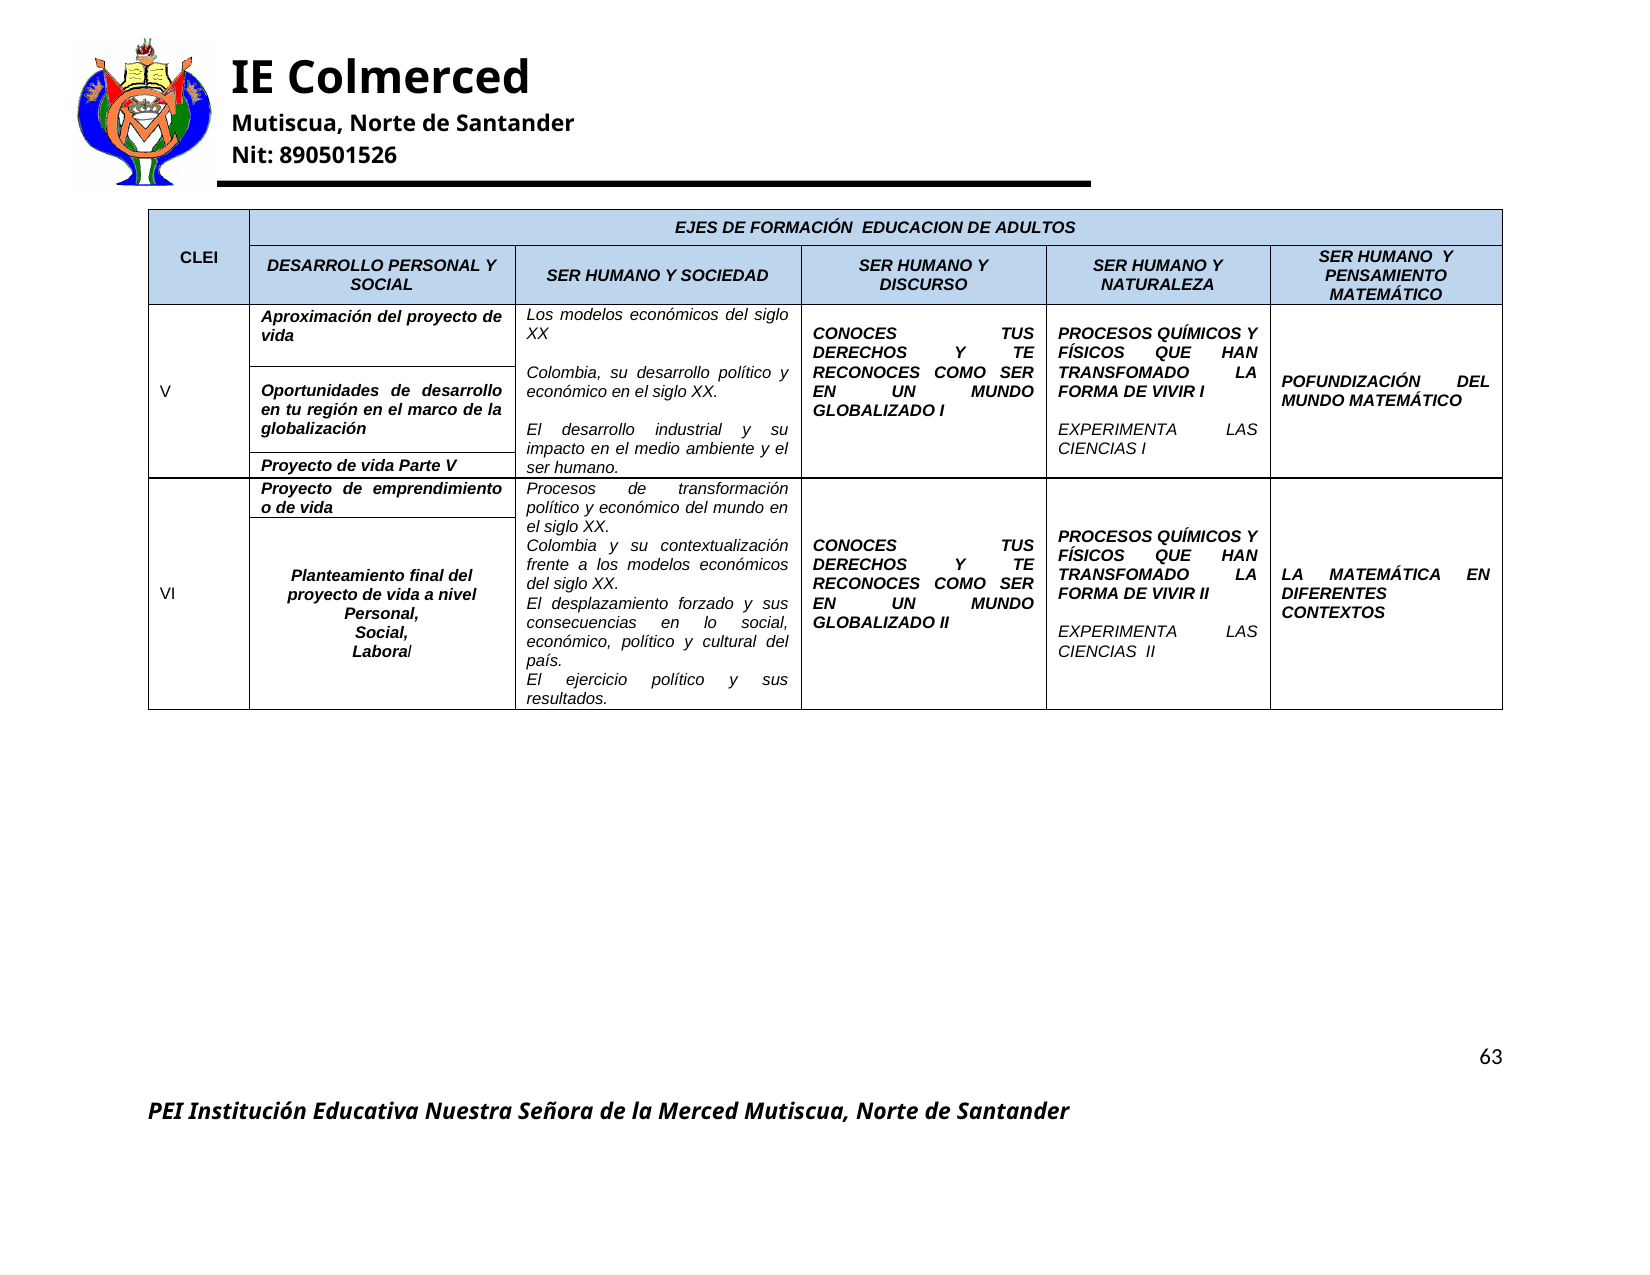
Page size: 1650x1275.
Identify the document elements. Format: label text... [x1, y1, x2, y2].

table_cell POFUNDIZACIÓN DEL MUNDO MATEMÁTICO [1271, 305, 1502, 477]
table_cell Planteamiento final del proyecto de vida a nivel Personal, Social, Laboral [250, 518, 515, 708]
table_cell SER HUMANO Y NATURALEZA [1047, 246, 1270, 304]
table_cell Proyecto de vida Parte V [250, 453, 515, 477]
table_cell Procesos de transformación político y económico del mundo en el siglo XX. Colombia y su contextualización frente a los modelos económicos del siglo XX. El desplazamiento forzado y sus consecuencias en lo social, económico, político y cultural del país. El ejercicio político y sus resultados. [516, 479, 801, 708]
table_cell Oportunidades de desarrollo en tu región en el marco de la globalización [250, 367, 515, 452]
table_cell V [149, 305, 249, 477]
table_cell VI [149, 479, 249, 708]
table_cell Proyecto de emprendimiento o de vida [250, 479, 515, 517]
table_header EJES DE FORMACIÓN EDUCACION DE ADULTOS [250, 210, 1502, 245]
table_cell LA MATEMÁTICA EN DIFERENTES CONTEXTOS [1271, 479, 1502, 708]
table_cell SER HUMANO Y PENSAMIENTO MATEMÁTICO [1271, 246, 1502, 304]
table_cell SER HUMANO Y SOCIEDAD [516, 246, 801, 304]
table_cell Aproximación del proyecto de vida [250, 305, 515, 366]
picture [72, 37, 217, 191]
table_cell SER HUMANO Y DISCURSO [802, 246, 1046, 304]
table_cell CONOCES TUS DERECHOS Y TE RECONOCES COMO SER EN UN MUNDO GLOBALIZADO II [802, 479, 1046, 708]
table_cell PROCESOS QUÍMICOS Y FÍSICOS QUE HAN TRANSFOMADO LA FORMA DE VIVIR I EXPERIMENTA LAS CIENCIAS I [1047, 305, 1270, 477]
table_cell DESARROLLO PERSONAL Y SOCIAL [250, 246, 515, 304]
table_cell PROCESOS QUÍMICOS Y FÍSICOS QUE HAN TRANSFOMADO LA FORMA DE VIVIR II EXPERIMENTA LAS CIENCIAS II [1047, 479, 1270, 708]
table_header CLEI [149, 210, 249, 304]
table_cell CONOCES TUS DERECHOS Y TE RECONOCES COMO SER EN UN MUNDO GLOBALIZADO I [802, 305, 1046, 477]
table_cell Los modelos económicos del siglo XX Colombia, su desarrollo político y económico en el siglo XX. El desarrollo industrial y su impacto en el medio ambiente y el ser humano. [516, 305, 801, 477]
